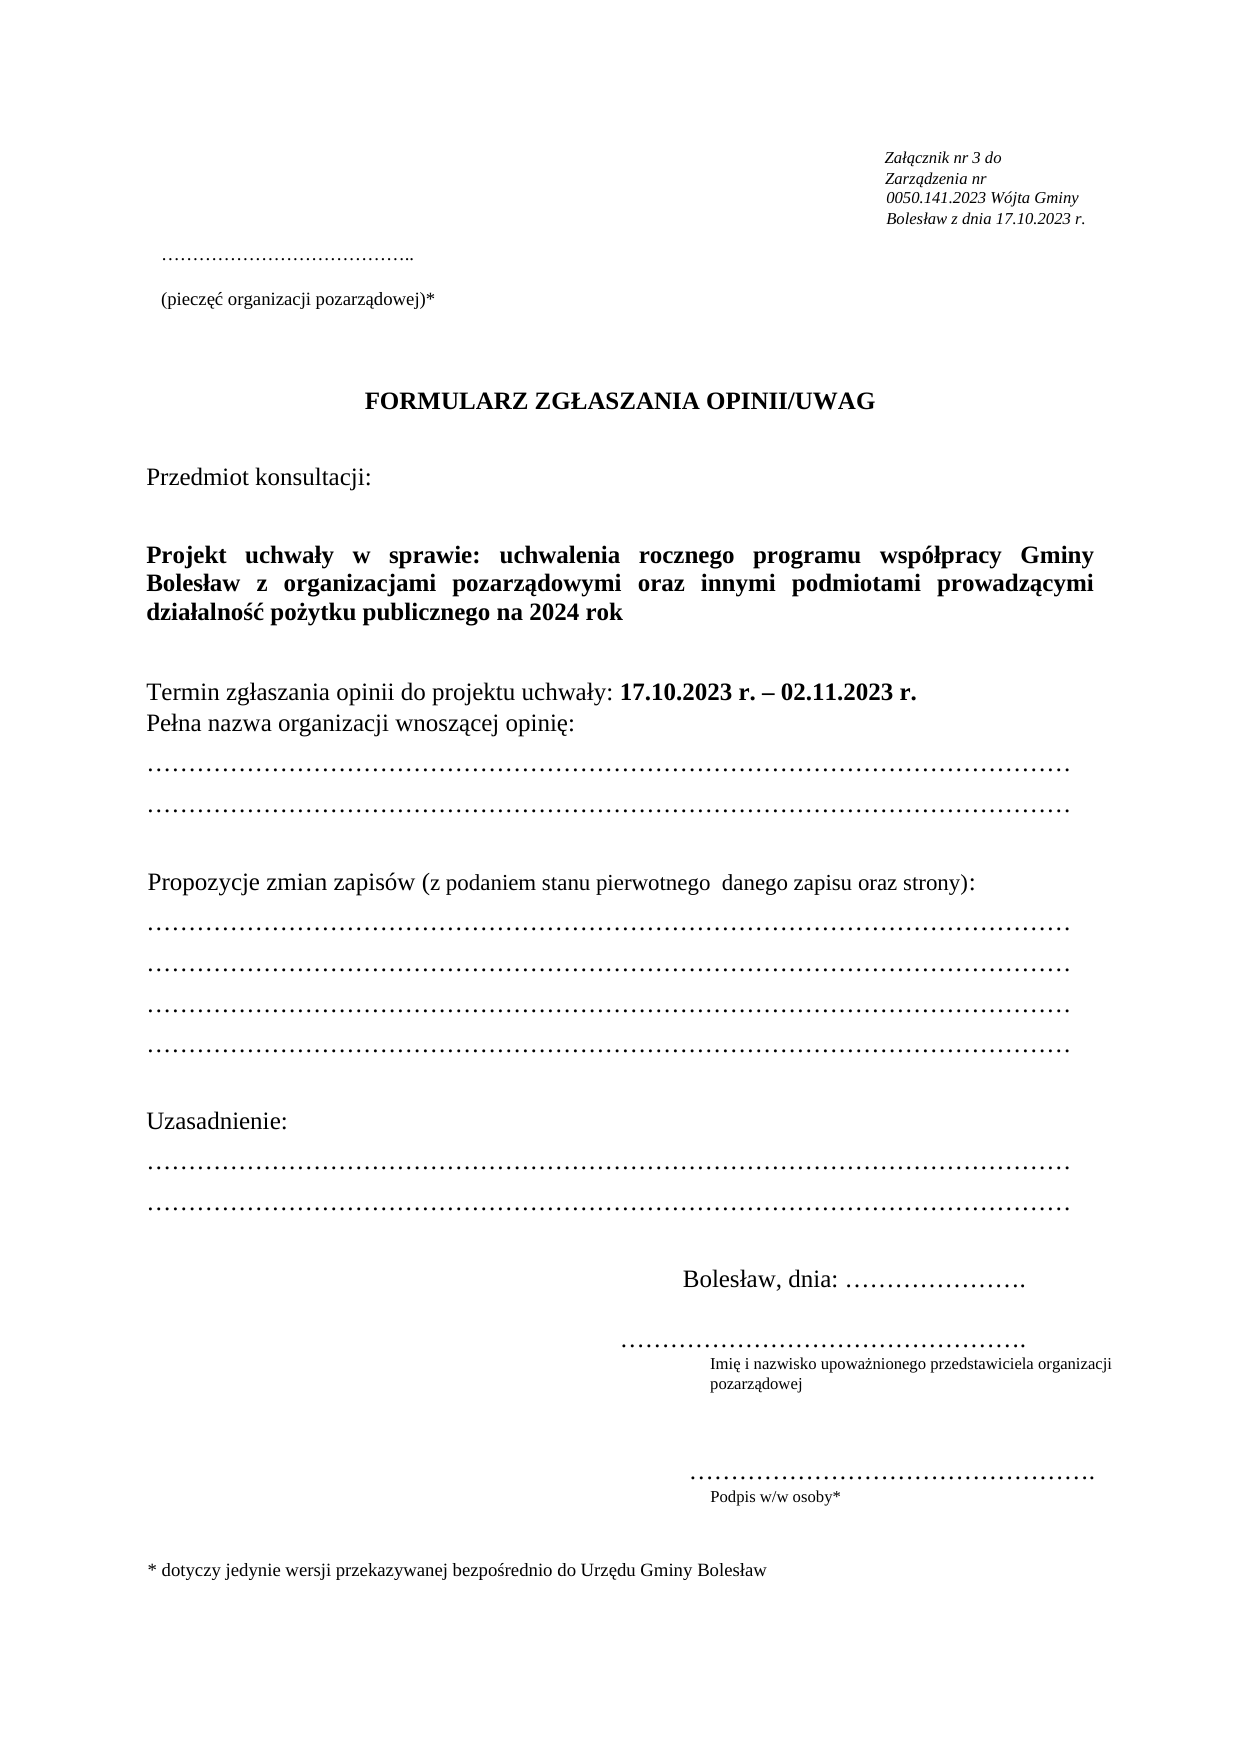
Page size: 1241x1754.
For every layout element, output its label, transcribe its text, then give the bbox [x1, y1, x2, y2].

text ………………………………………………………………………………………………… [146, 907, 1095, 936]
text Imię i nazwisko upoważnionego przedstawiciela organizacji pozarządowej [710, 1354, 1113, 1393]
text Bolesław, dnia: …………………. [206, 1264, 1026, 1292]
text ………………………………………………………………………………………………… [146, 748, 1095, 777]
text Projekt uchwały w sprawie: uchwalenia rocznego programu współpracy Gminy Bolesław z organizacjami pozarządowymi oraz innymi podmiotami prowadzącymi działalność pożytku publicznego na 2024 rok [146, 540, 1095, 626]
text * dotyczy jedynie wersji przekazywanej bezpośrednio do Urzędu Gminy Bolesław [147, 1559, 1166, 1581]
text ………………………………………………………………………………………………… [146, 989, 1095, 1017]
text Pełna nazwa organizacji wnoszącej opinię: [146, 708, 1095, 737]
text …………………………………………. [206, 1456, 1095, 1485]
text Propozycje zmian zapisów (z podaniem stanu pierwotnego danego zapisu oraz strony): [147, 867, 1166, 896]
text Termin zgłaszania opinii do projektu uchwały: 17.10.2023 r. – 02.11.2023 r. [146, 677, 1166, 706]
text ………………………………………………………………………………………………… [146, 789, 1095, 818]
text ………………………………….. [161, 243, 1166, 264]
text ………………………………………………………………………………………………… [146, 948, 1095, 977]
text Podpis w/w osoby* [385, 1486, 1166, 1506]
text Uzasadnienie: [146, 1106, 1095, 1134]
text Przedmiot konsultacji: [146, 462, 1095, 491]
text FORMULARZ ZGŁASZANIA OPINII/UWAG [147, 386, 1093, 414]
text ………………………………………………………………………………………………… [146, 1146, 1095, 1175]
text …………………………………………. [206, 1324, 1026, 1353]
text (pieczęć organizacji pozarządowej)* [161, 288, 1166, 309]
text ………………………………………………………………………………………………… [146, 1029, 1095, 1058]
text Zarządzenia nr 0050.141.2023 Wójta Gminy Bolesław z dnia 17.10.2023 r. [885, 169, 1092, 229]
text Załącznik nr 3 do [147, 148, 1003, 167]
text ………………………………………………………………………………………………… [146, 1187, 1095, 1216]
